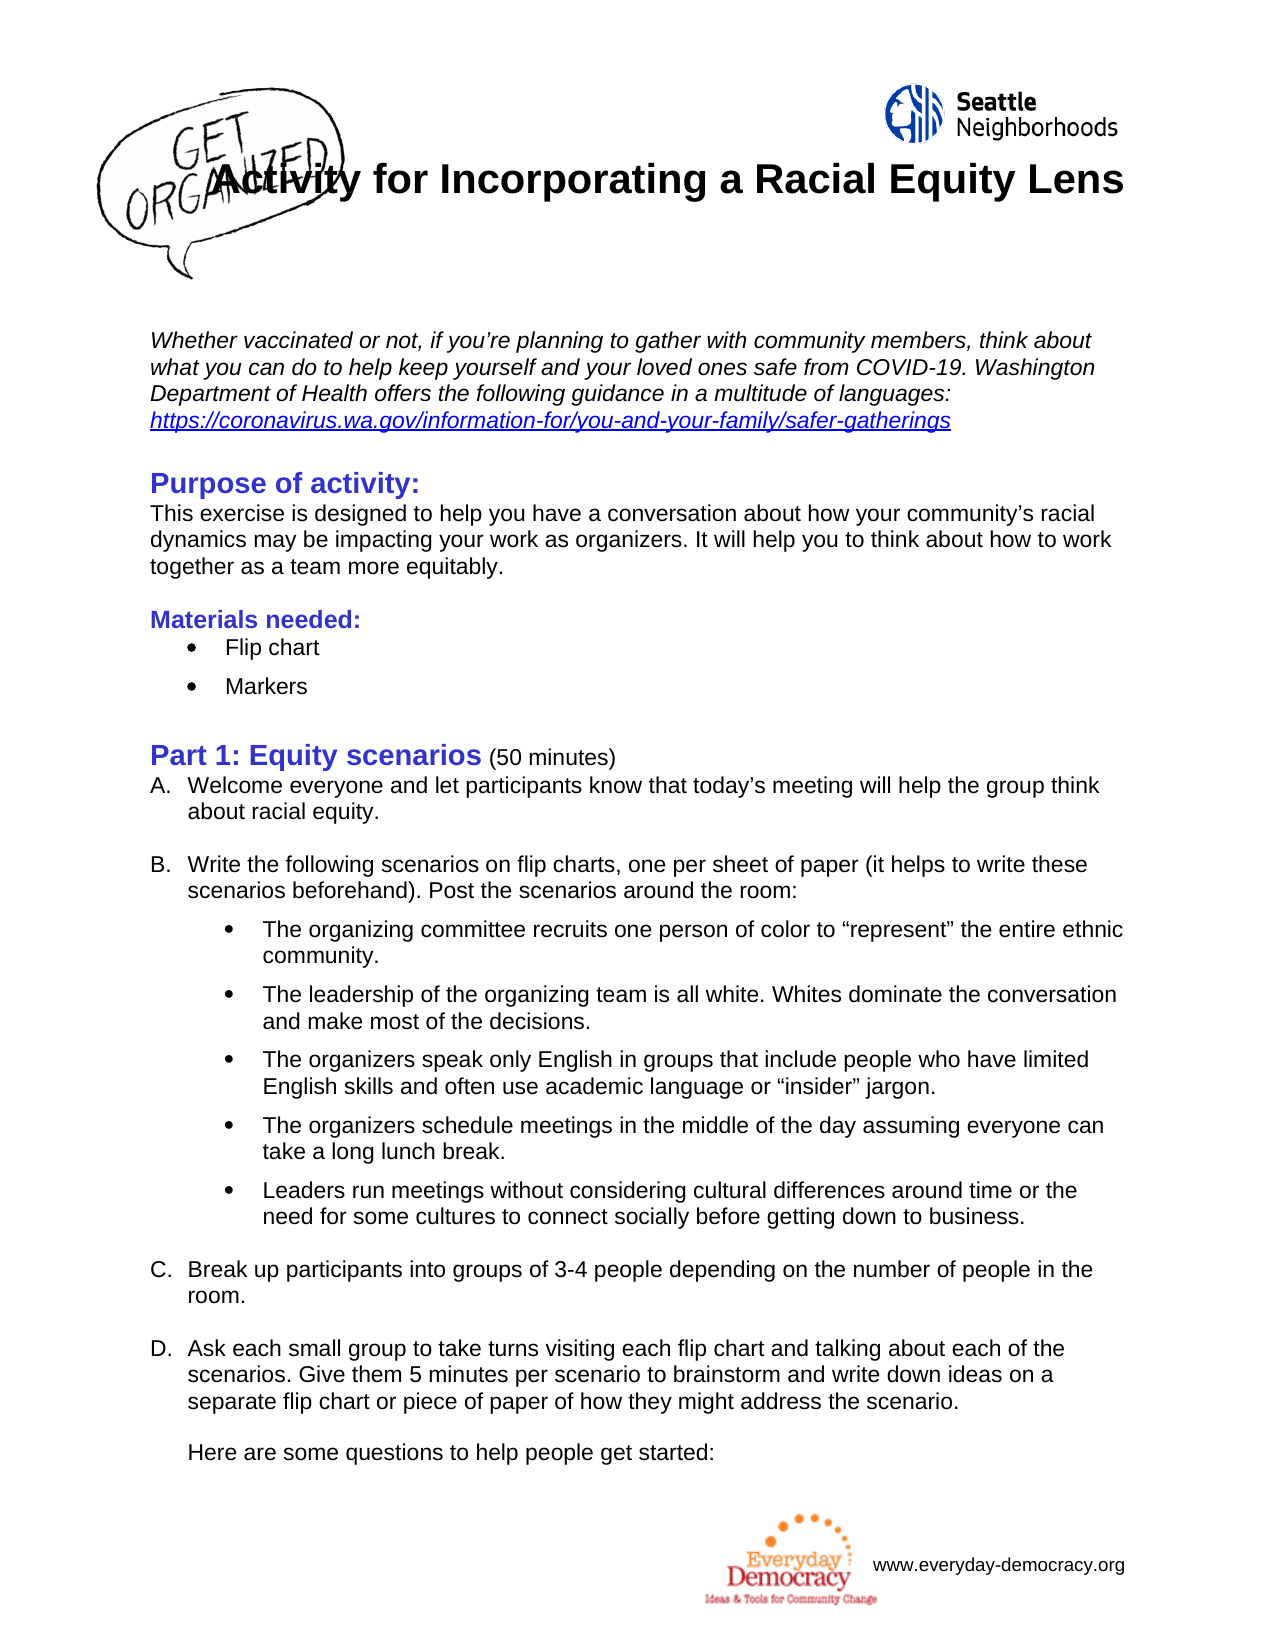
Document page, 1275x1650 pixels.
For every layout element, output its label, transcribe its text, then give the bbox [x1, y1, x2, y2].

text Whether vaccinated or not, if you’re planning to gather with community members, think about what you can do to help keep yourself and your loved ones safe from COVID-19. Washington Department of Health offers the following guidance in a multitude of languages: [150, 327, 1125, 407]
list Here are some questions to help people get started: [187, 1439, 1125, 1465]
picture [873, 75, 1125, 153]
list Welcome everyone and let participants know that today’s meeting will help the group think about racial equity. [150, 772, 1125, 824]
subtitle Materials needed: [150, 605, 1125, 634]
list The organizers schedule meetings in the middle of the day assuming everyone can take a long lunch break. [225, 1112, 1125, 1164]
list Break up participants into groups of 3-4 people depending on the number of people in the room. [150, 1256, 1125, 1309]
subtitle Purpose of activity: [150, 466, 1125, 500]
list Flip chart [187, 634, 1125, 661]
list The organizing committee recruits one person of color to “represent” the entire ethnic community. [225, 916, 1125, 969]
list Write the following scenarios on flip charts, one per sheet of paper (it helps to write these scenarios beforehand). Post the scenarios around the room: [150, 851, 1125, 903]
text This exercise is designed to help you have a conversation about how your community’s racial dynamics may be impacting your work as organizers. It will help you to think about how to work together as a team more equitably. [150, 500, 1125, 579]
list The organizers speak only English in groups that include people who have limited English skills and often use academic language or “insider” jargon. [225, 1046, 1125, 1099]
list Part 1: Equity scenarios (50 minutes) [150, 738, 1125, 772]
list Markers [187, 673, 1125, 699]
picture [687, 1497, 901, 1607]
list The leadership of the organizing team is all white. Whites dominate the conversation and make most of the decisions. [225, 981, 1125, 1034]
list Leaders run meetings without considering cultural differences around time or the need for some cultures to connect socially before getting down to business. [225, 1177, 1125, 1229]
list Ask each small group to take turns visiting each flip chart and talking about each of the scenarios. Give them 5 minutes per scenario to brainstorm and write down ideas on a separate flip chart or piece of paper of how they might address the scenario. [150, 1335, 1125, 1414]
picture [76, 60, 369, 300]
text https://coronavirus.wa.gov/information-for/you-and-your-family/safer-gatherings [150, 407, 1125, 433]
